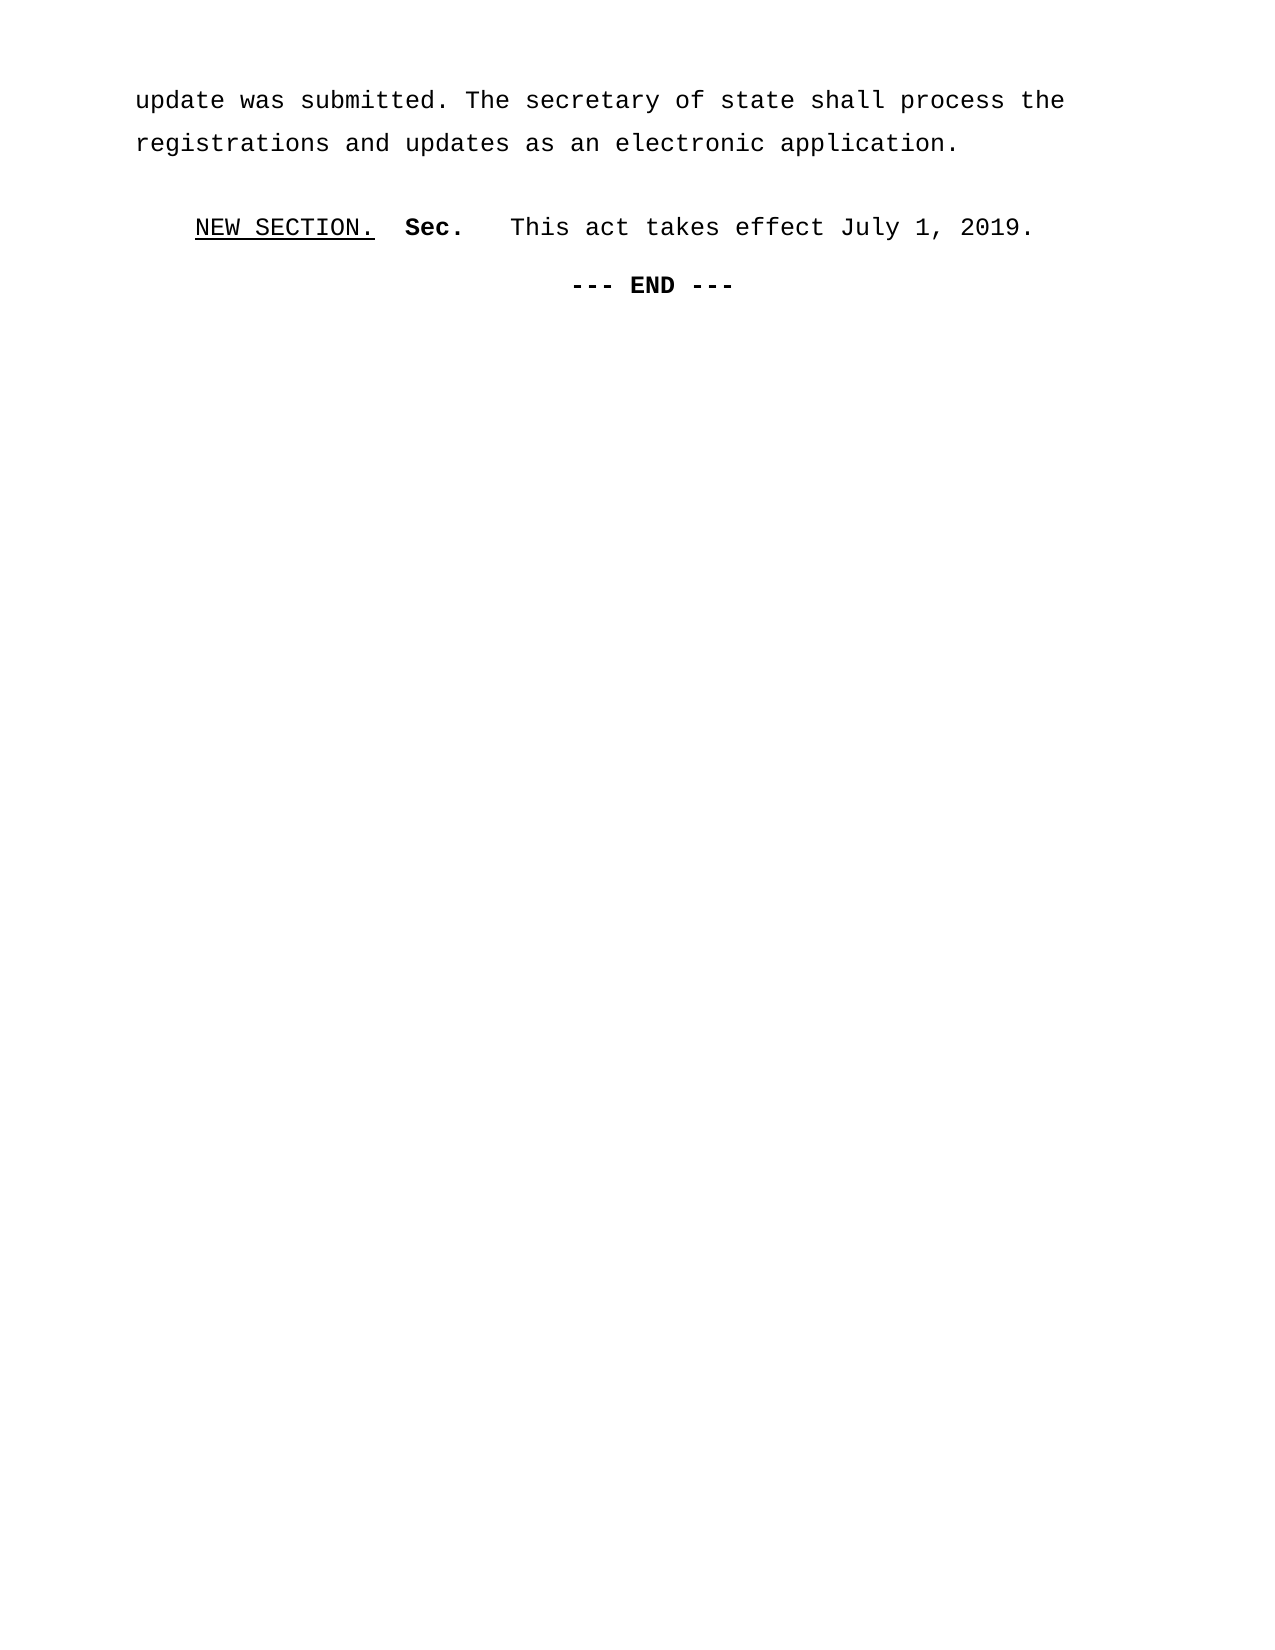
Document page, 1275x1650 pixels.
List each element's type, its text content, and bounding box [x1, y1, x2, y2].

text --- END --- [135, 272, 1170, 301]
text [135, 75, 1170, 160]
text NEW SECTION. Sec. This act takes effect July 1, 2019. [135, 202, 1170, 244]
